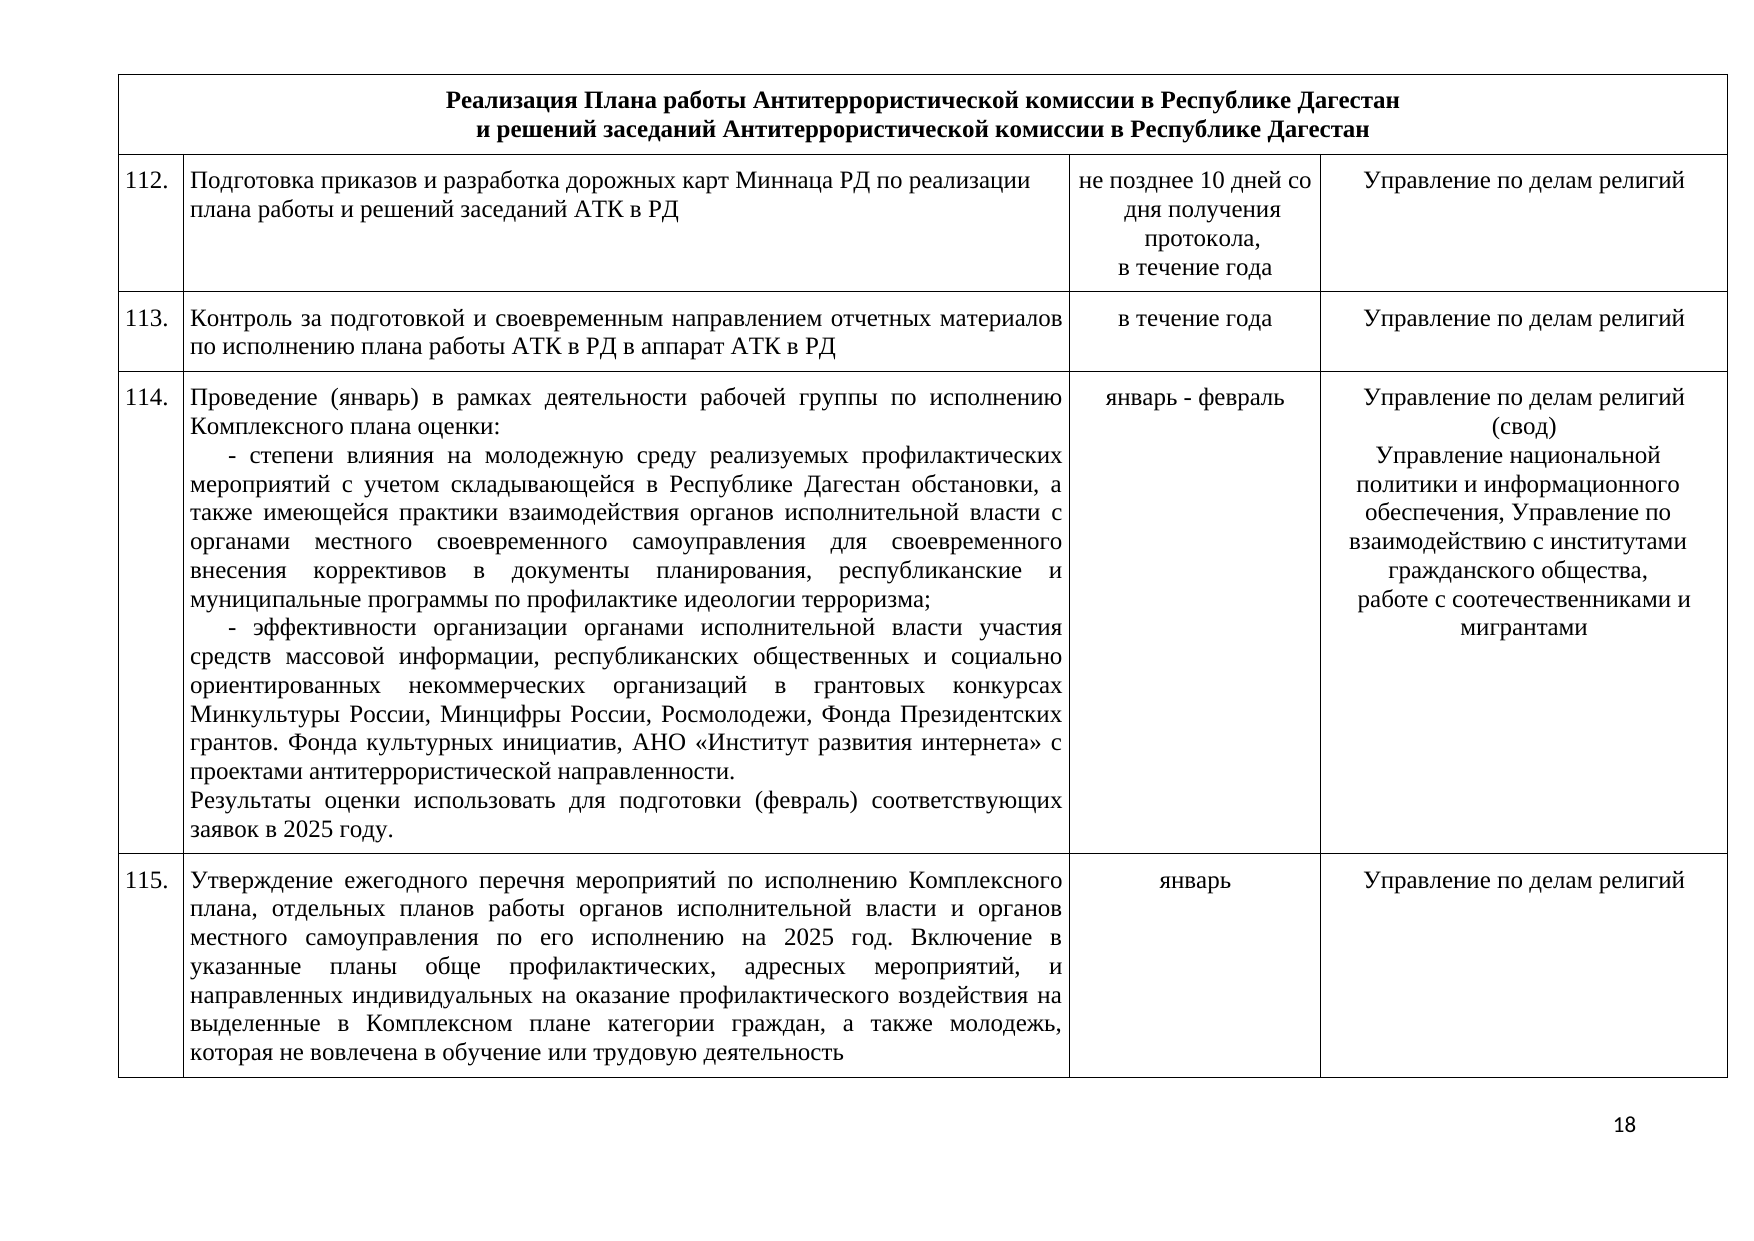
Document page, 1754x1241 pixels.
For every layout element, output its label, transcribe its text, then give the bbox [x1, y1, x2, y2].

table_cell Управление по делам религий (свод) Управление национальной политики и информационного обеспечения, Управление по взаимодействию с институтами гражданского общества, работе с соотечественниками и мигрантами [1321, 372, 1727, 853]
table_cell Контроль за подготовкой и своевременным направлением отчетных материалов по исполнению плана работы АТК в РД в аппарат АТК в РД [184, 292, 1069, 371]
table_cell Реализация Плана работы Антитеррористической комиссии в Республике Дагестан и решений заседаний Антитеррористической комиссии в Республике Дагестан [119, 75, 1727, 154]
table_cell январь - февраль [1070, 372, 1320, 853]
table_cell Утверждение ежегодного перечня мероприятий по исполнению Комплексного плана, отдельных планов работы органов исполнительной власти и органов местного самоуправления по его исполнению на 2025 год. Включение в указанные планы обще профилактических, адресных мероприятий, и направленных индивидуальных на оказание профилактического воздействия на выделенные в Комплексном плане категории граждан, а также молодежь, которая не вовлечена в обучение или трудовую деятельность [184, 854, 1069, 1077]
table_cell не позднее 10 дней со дня получения протокола, в течение года [1070, 155, 1320, 291]
table_cell [119, 155, 183, 291]
table_cell в течение года [1070, 292, 1320, 371]
table_cell январь [1070, 854, 1320, 1077]
table_cell [119, 292, 183, 371]
table_cell Управление по делам религий [1321, 155, 1727, 291]
table_cell Подготовка приказов и разработка дорожных карт Миннаца РД по реализации плана работы и решений заседаний АТК в РД [184, 155, 1069, 291]
table_cell [119, 372, 183, 853]
table_cell Управление по делам религий [1321, 854, 1727, 1077]
table_cell Проведение (январь) в рамках деятельности рабочей группы по исполнению Комплексного плана оценки: - степени влияния на молодежную среду реализуемых профилактических мероприятий с учетом складывающейся в Республике Дагестан обстановки, а также имеющейся практики взаимодействия органов исполнительной власти с органами местного своевременного самоуправления для своевременного внесения коррективов в документы планирования, республиканские и муниципальные программы по профилактике идеологии терроризма; - эффективности организации органами исполнительной власти участия средств массовой информации, республиканских общественных и социально ориентированных некоммерческих организаций в грантовых конкурсах Минкультуры России, Минцифры России, Росмолодежи, Фонда Президентских грантов. Фонда культурных инициатив, АНО «Институт развития интернета» с проектами антитеррористической направленности. Результаты оценки использовать для подготовки (февраль) соответствующих заявок в 2025 году. [184, 372, 1069, 853]
table_cell [119, 854, 183, 1077]
table_cell Управление по делам религий [1321, 292, 1727, 371]
